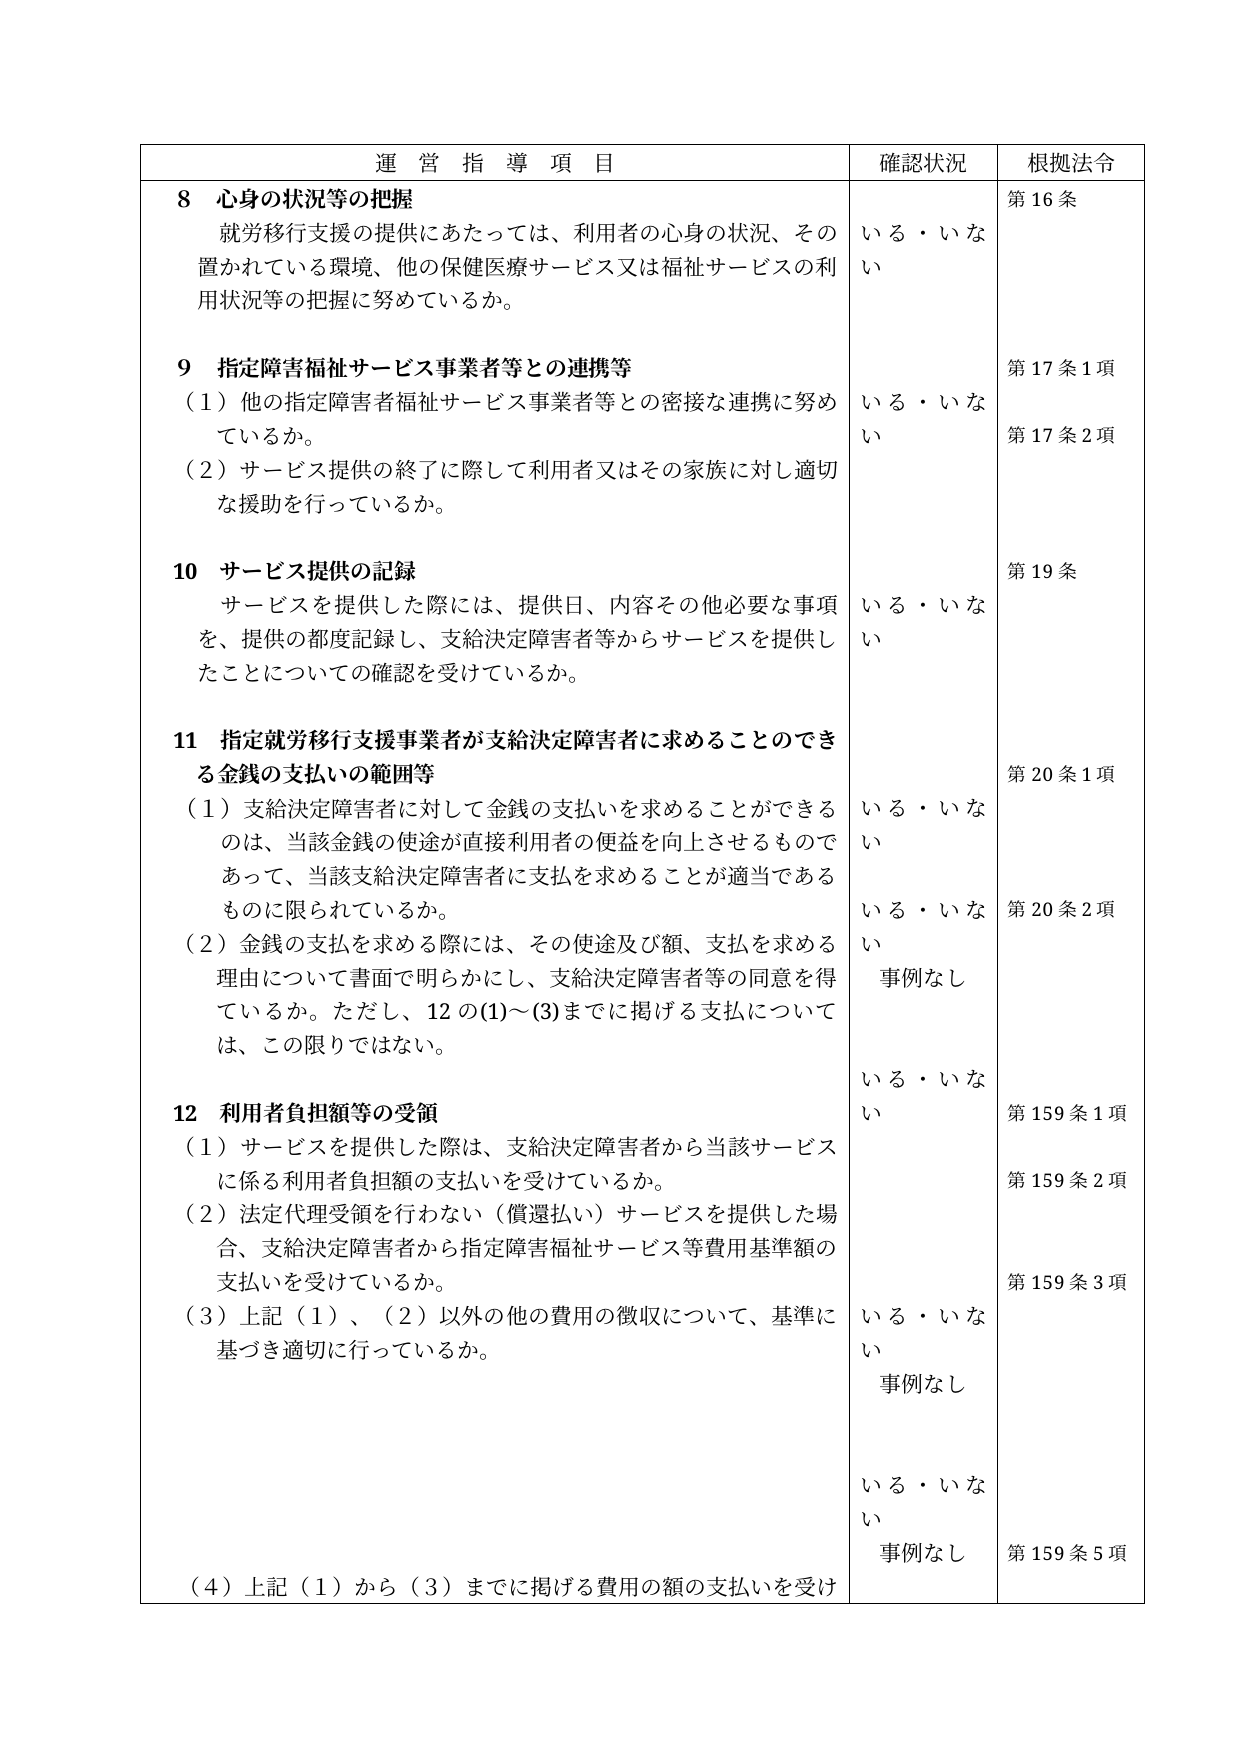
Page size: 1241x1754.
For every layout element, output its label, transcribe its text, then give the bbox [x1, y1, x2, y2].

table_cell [141, 181, 849, 1603]
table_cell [850, 181, 997, 1603]
table_header 運 営 指 導 項 目 [141, 145, 849, 180]
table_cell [998, 181, 1144, 1603]
table_header 根拠法令 [998, 145, 1144, 180]
table_header 確認状況 [850, 145, 997, 180]
